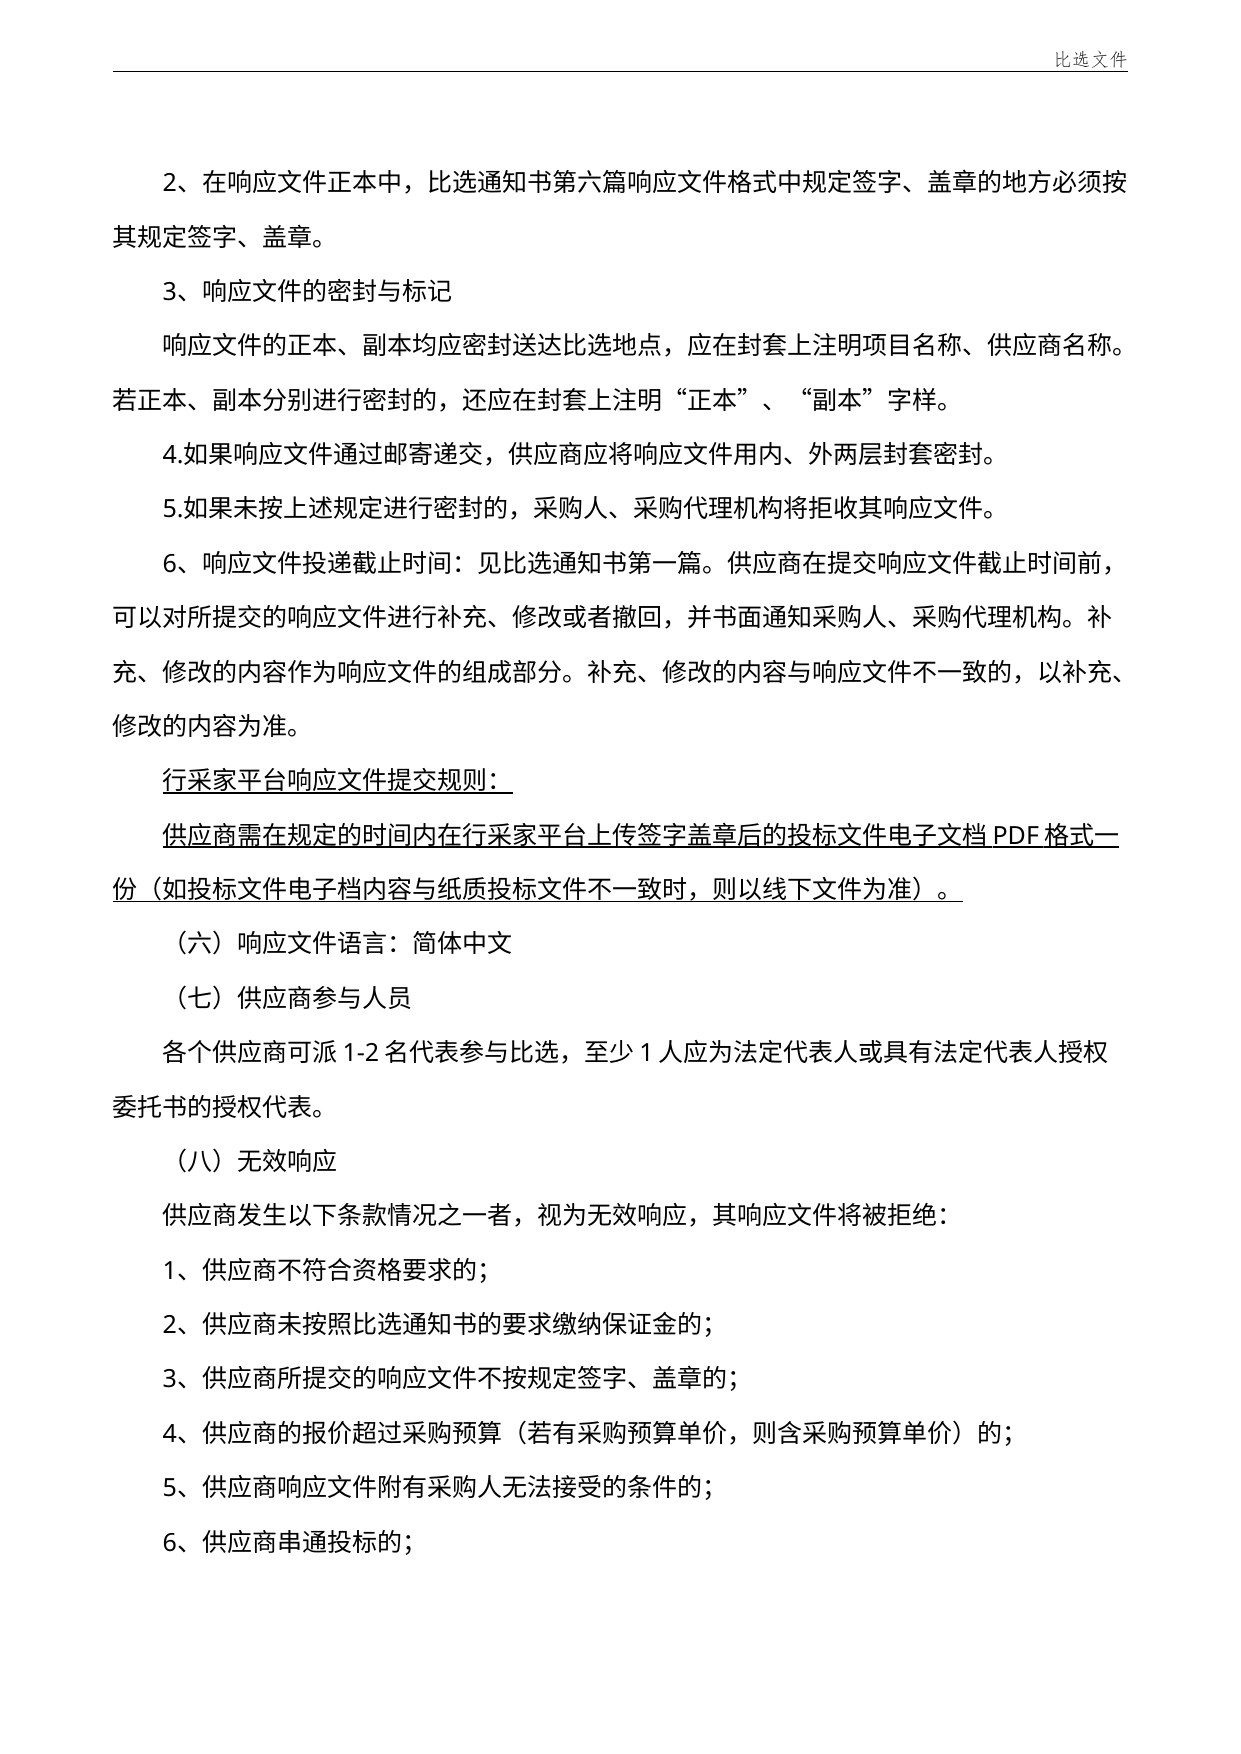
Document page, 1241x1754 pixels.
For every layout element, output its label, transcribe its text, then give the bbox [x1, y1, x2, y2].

text 5、供应商响应文件附有采购人无法接受的条件的； [112, 1468, 1128, 1504]
text 行采家平台响应文件提交规则： [112, 761, 1128, 797]
text 各个供应商可派1-2名代表参与比选，至少1人应为法定代表人或具有法定代表人授权委托书的授权代表。 [112, 1033, 1128, 1123]
text （八）无效响应 [112, 1141, 1128, 1178]
text （七）供应商参与人员 [112, 978, 1128, 1014]
text 1、供应商不符合资格要求的； [112, 1250, 1128, 1286]
text （六）响应文件语言：简体中文 [112, 924, 1128, 960]
text 2、在响应文件正本中，比选通知书第六篇响应文件格式中规定签字、盖章的地方必须按其规定签字、盖章。 [112, 163, 1128, 253]
text 3、响应文件的密封与标记 [112, 271, 1128, 308]
text 3、供应商所提交的响应文件不按规定签字、盖章的； [112, 1359, 1128, 1395]
text 供应商发生以下条款情况之一者，视为无效响应，其响应文件将被拒绝： [112, 1196, 1128, 1232]
text 2、供应商未按照比选通知书的要求缴纳保证金的； [112, 1304, 1128, 1341]
text 响应文件的正本、副本均应密封送达比选地点，应在封套上注明项目名称、供应商名称。若正本、副本分别进行密封的，还应在封套上注明“正本”、“副本”字样。 [112, 326, 1128, 416]
text 供应商需在规定的时间内在行采家平台上传签字盖章后的投标文件电子文档PDF格式一份（如投标文件电子档内容与纸质投标文件不一致时，则以线下文件为准）。 [112, 815, 1128, 906]
text 4、供应商的报价超过采购预算（若有采购预算单价，则含采购预算单价）的； [112, 1413, 1128, 1449]
text 6、响应文件投递截止时间：见比选通知书第一篇。供应商在提交响应文件截止时间前，可以对所提交的响应文件进行补充、修改或者撤回，并书面通知采购人、采购代理机构。补充、修改的内容作为响应文件的组成部分。补充、修改的内容与响应文件不一致的，以补充、修改的内容为准。 [112, 543, 1128, 743]
text 6、供应商串通投标的； [112, 1522, 1128, 1558]
text 5.如果未按上述规定进行密封的，采购人、采购代理机构将拒收其响应文件。 [112, 489, 1128, 525]
text 4.如果响应文件通过邮寄递交，供应商应将响应文件用内、外两层封套密封。 [112, 434, 1128, 471]
